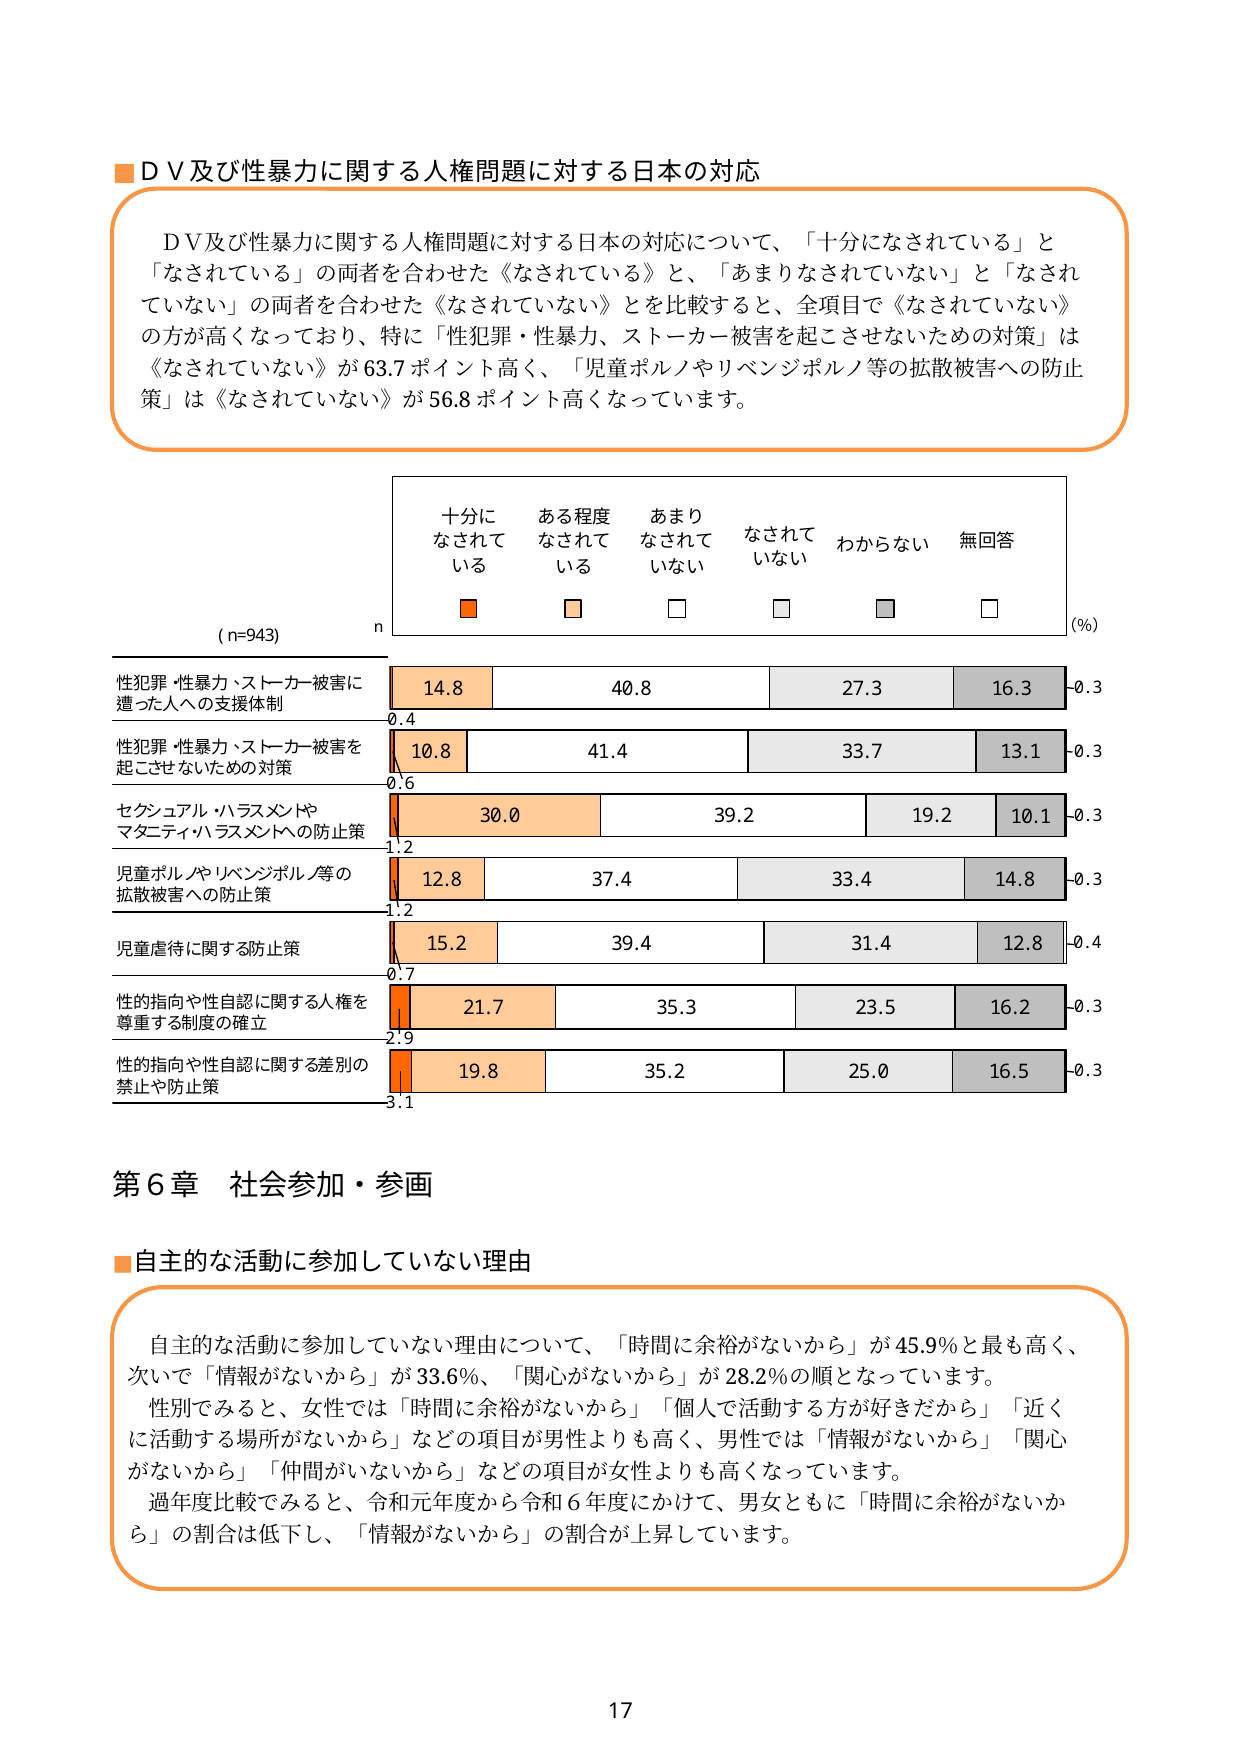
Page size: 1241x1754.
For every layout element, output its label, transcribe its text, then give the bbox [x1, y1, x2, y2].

text ■自主的な活動に参加していない理由 [112, 1240, 1128, 1278]
subtitle 第６章 社会参加・参画 [112, 1144, 1128, 1221]
subtitle ■ＤＶ及び性暴力に関する人権問題に対する日本の対応 [112, 151, 1128, 189]
